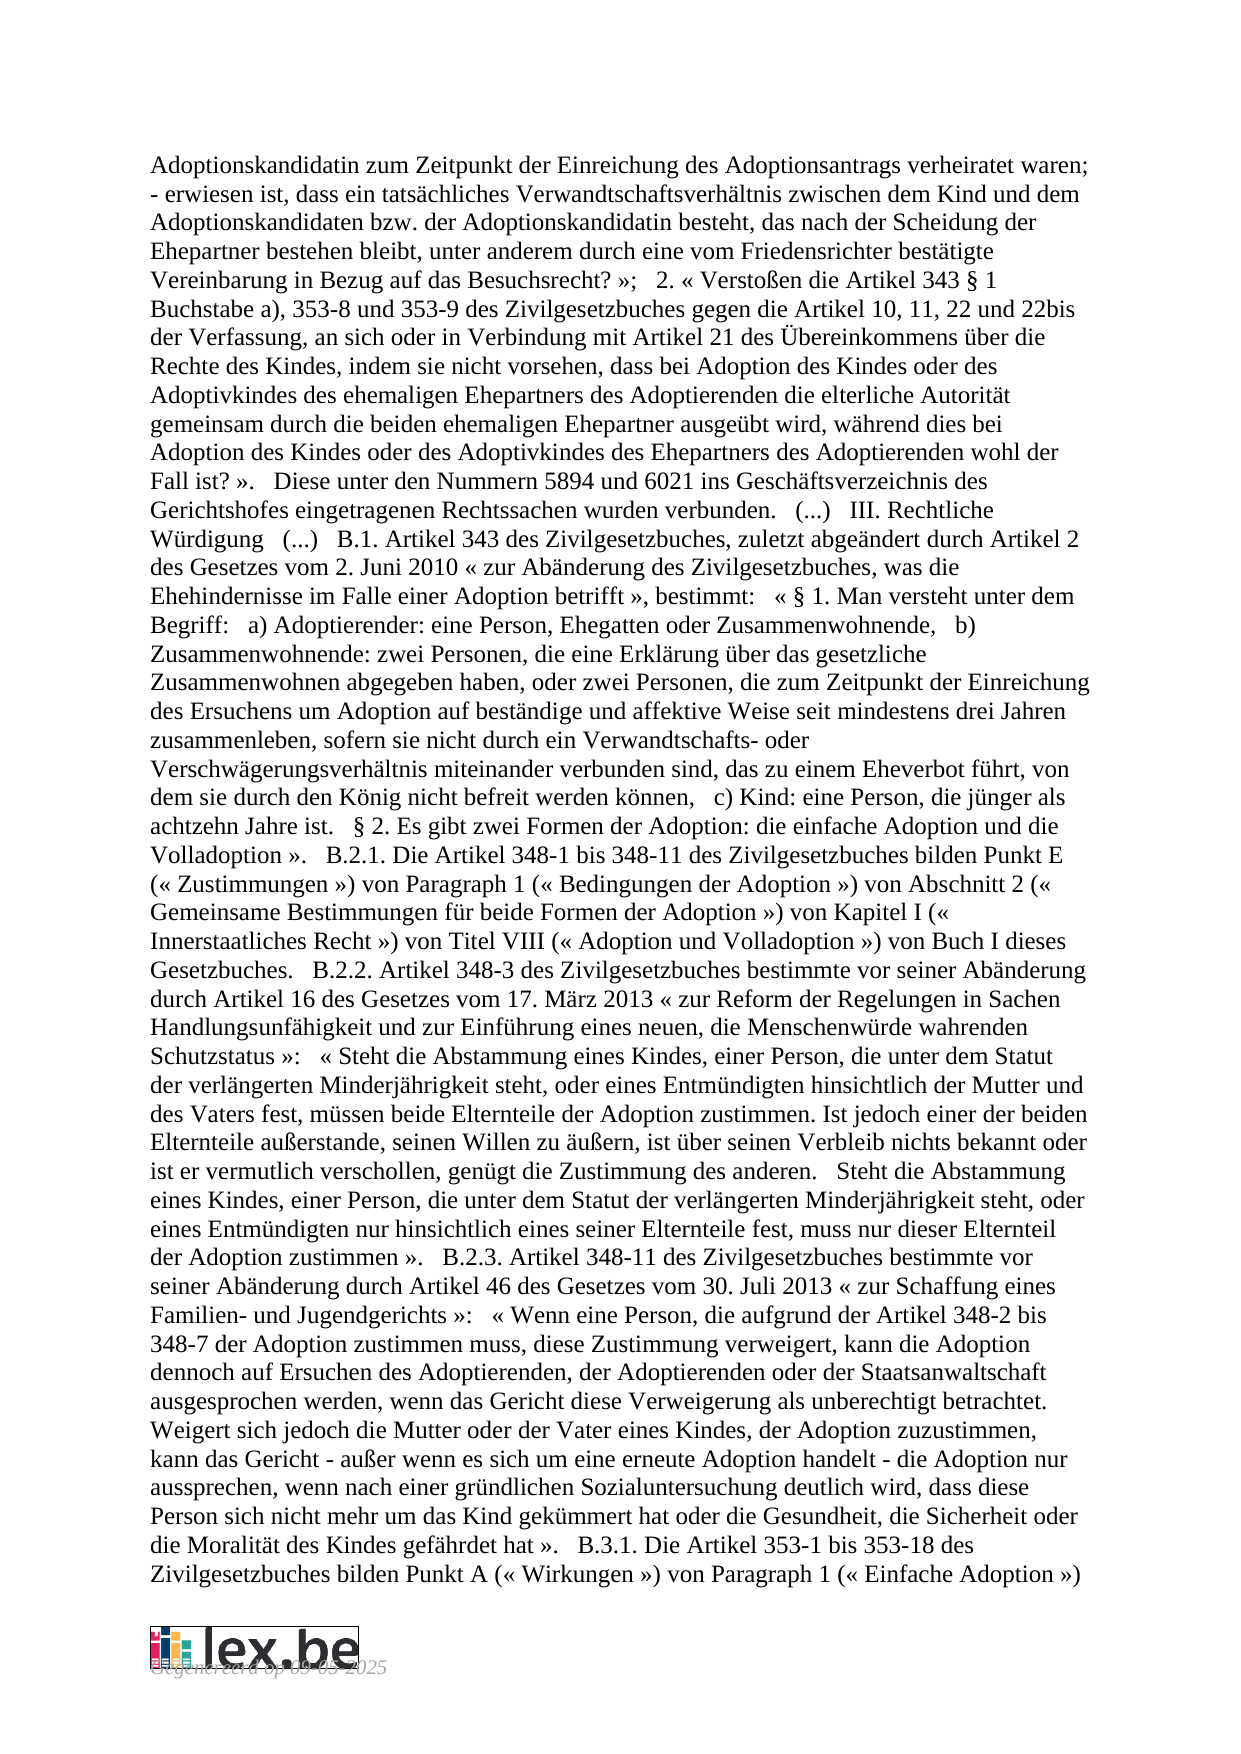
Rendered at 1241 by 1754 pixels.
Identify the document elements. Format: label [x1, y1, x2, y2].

text [150, 150, 1090, 1587]
picture [151, 1627, 358, 1668]
